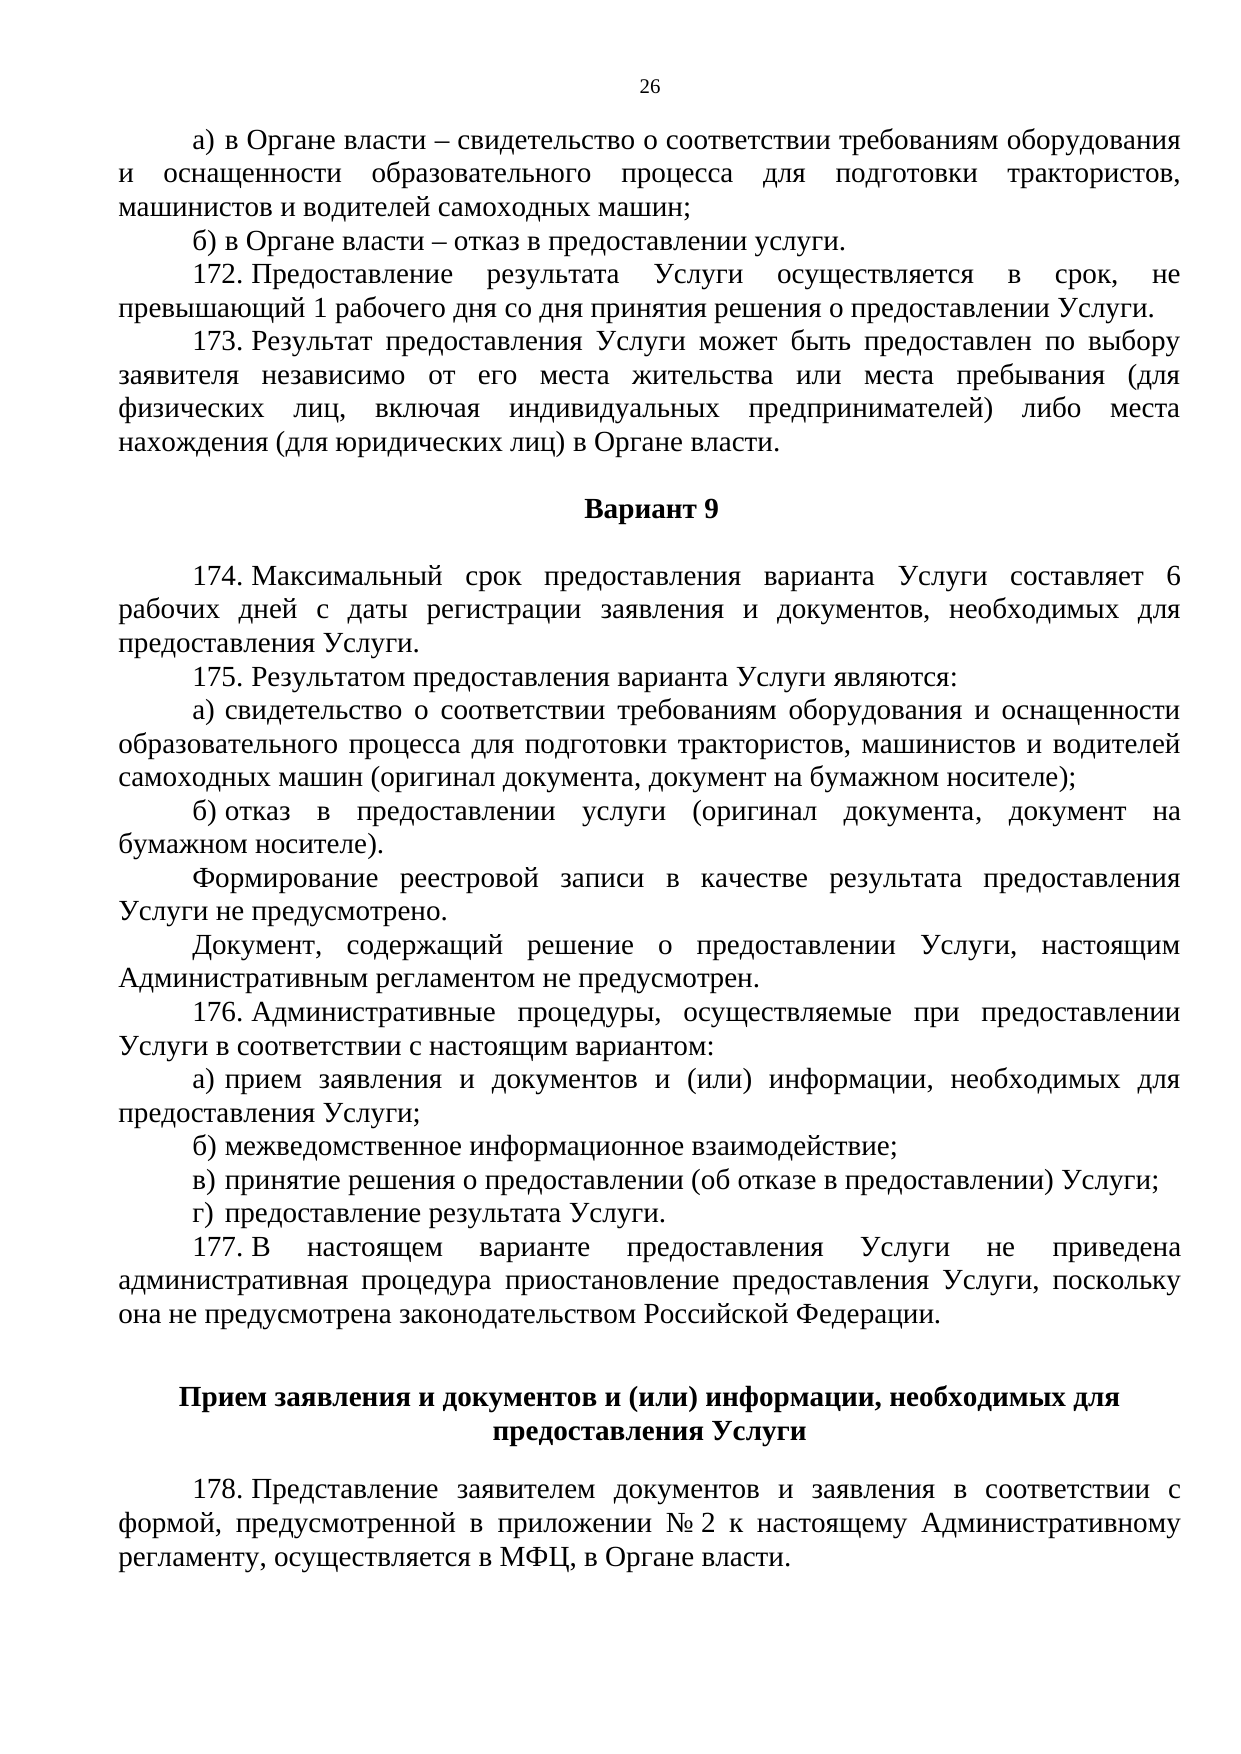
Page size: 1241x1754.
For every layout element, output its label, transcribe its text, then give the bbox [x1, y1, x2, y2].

list в Органе власти – свидетельство о соответствии требованиям оборудования и оснащенности образовательного процесса для подготовки трактористов, машинистов и водителей самоходных машин; [118, 122, 1181, 223]
text Документ, содержащий решение о предоставлении Услуги, настоящим Административным регламентом не предусмотрен. [118, 927, 1181, 994]
list отказ в предоставлении услуги (оригинал документа, документ на бумажном носителе). [118, 793, 1181, 860]
text Формирование реестровой записи в качестве результата предоставления Услуги не предусмотрено. [118, 860, 1181, 927]
list Административные процедуры, осуществляемые при предоставлении Услуги в соответствии с настоящим вариантом: [118, 994, 1181, 1061]
text Прием заявления и документов и (или) информации, необходимых для предоставления Услуги [118, 1379, 1181, 1447]
list предоставление результата Услуги. [118, 1195, 1181, 1229]
list в Органе власти – отказ в предоставлении услуги. [118, 223, 1181, 256]
list Результатом предоставления варианта Услуги являются: [118, 659, 1181, 692]
list Максимальный срок предоставления варианта Услуги составляет 6 рабочих дней с даты регистрации заявления и документов, необходимых для предоставления Услуги. [118, 558, 1181, 659]
list прием заявления и документов и (или) информации, необходимых для предоставления Услуги; [118, 1061, 1181, 1128]
list межведомственное информационное взаимодействие; [118, 1128, 1181, 1162]
list Предоставление результата Услуги осуществляется в срок, не превышающий 1 рабочего дня со дня принятия решения о предоставлении Услуги. [118, 256, 1181, 323]
list Результат предоставления Услуги может быть предоставлен по выбору заявителя независимо от его места жительства или места пребывания (для физических лиц, включая индивидуальных предпринимателей) либо места нахождения (для юридических лиц) в Органе власти. [118, 323, 1181, 457]
list В настоящем варианте предоставления Услуги не приведена административная процедура приостановление предоставления Услуги, поскольку она не предусмотрена законодательством Российской Федерации. [118, 1229, 1181, 1329]
list свидетельство о соответствии требованиям оборудования и оснащенности образовательного процесса для подготовки трактористов, машинистов и водителей самоходных машин (оригинал документа, документ на бумажном носителе); [118, 692, 1181, 793]
list принятие решения о предоставлении (об отказе в предоставлении) Услуги; [118, 1162, 1181, 1195]
list Представление заявителем документов и заявления в соответствии с формой, предусмотренной в приложении № 2 к настоящему Административному регламенту, осуществляется в МФЦ, в Органе власти. [118, 1472, 1181, 1572]
